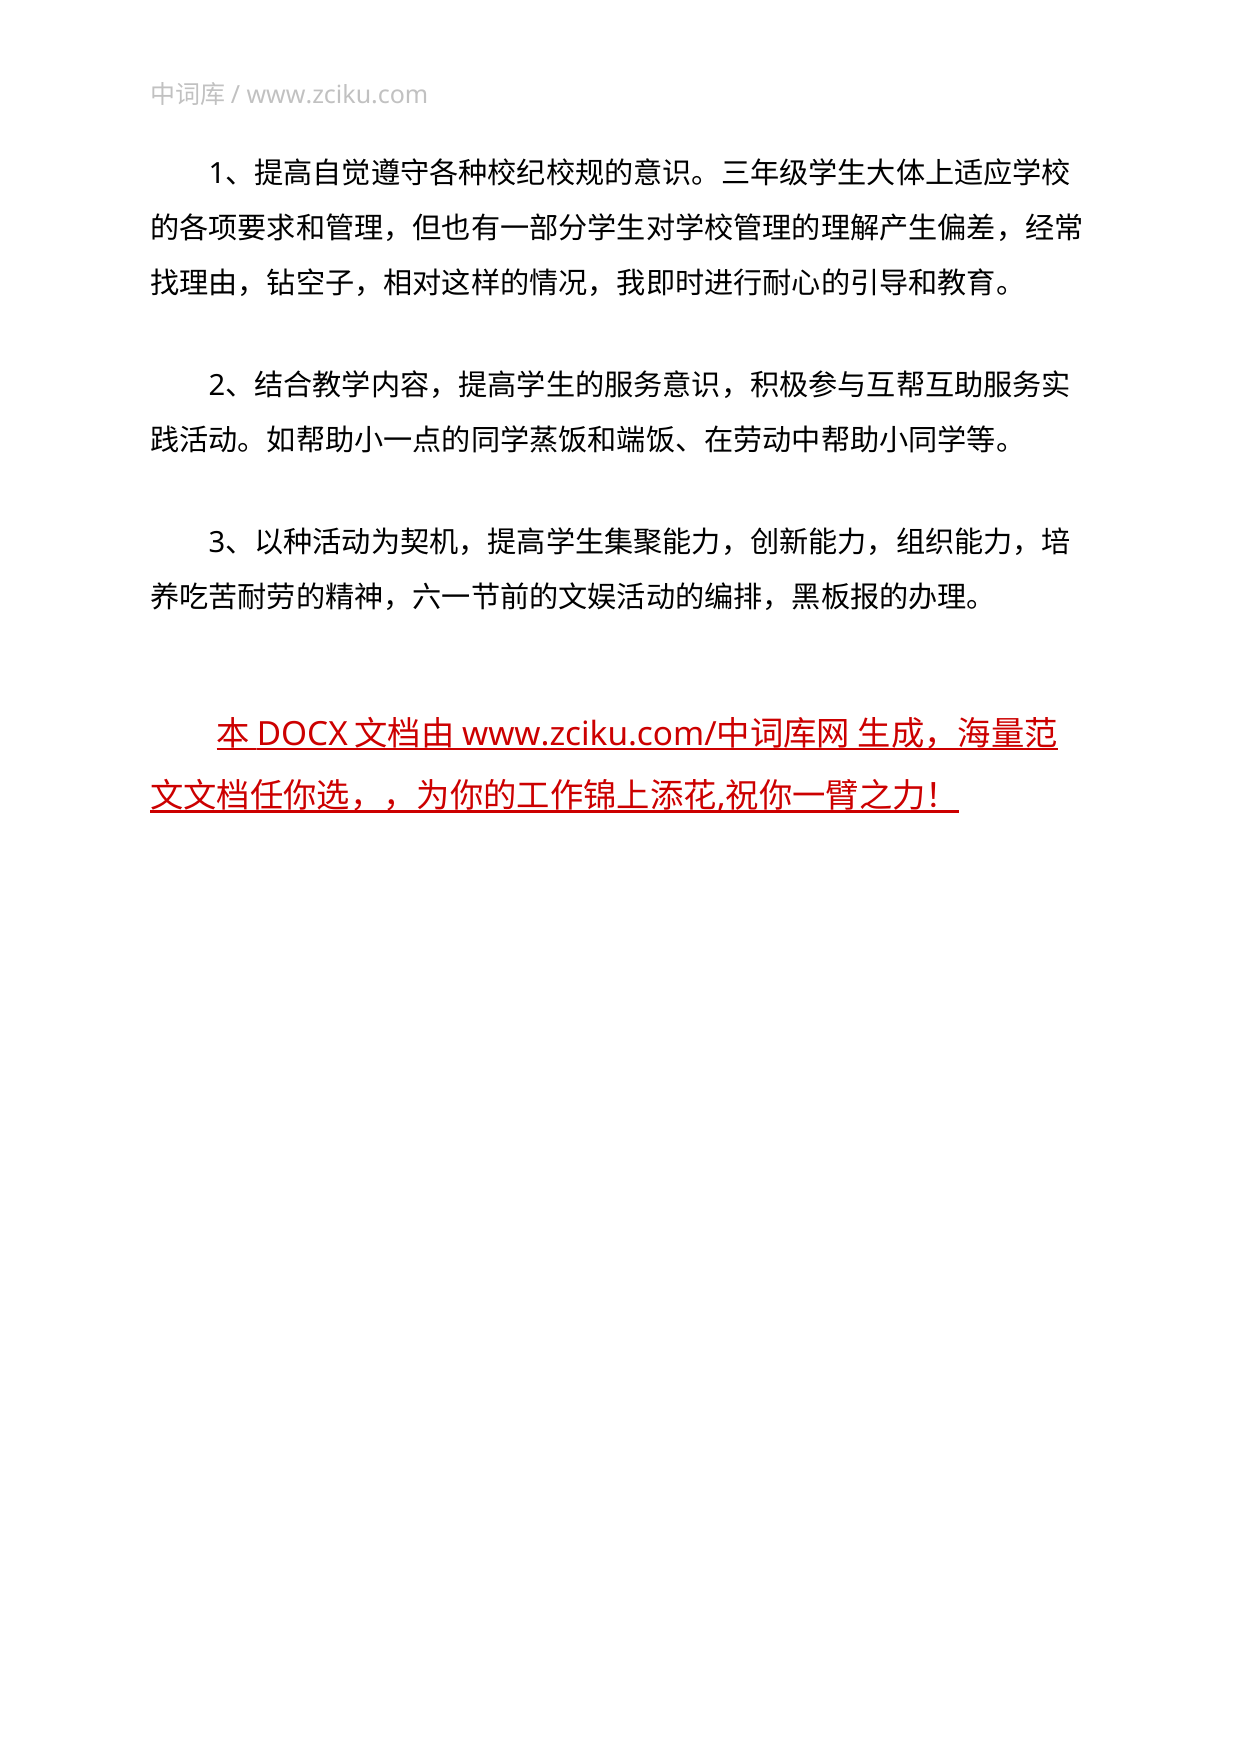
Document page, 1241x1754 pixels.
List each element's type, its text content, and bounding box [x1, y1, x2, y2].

text 1、提高自觉遵守各种校纪校规的意识。三年级学生大体上适应学校的各项要求和管理，但也有一部分学生对学校管理的理解产生偏差，经常找理由，钻空子，相对这样的情况，我即时进行耐心的引导和教育。 [150, 150, 1090, 302]
text 2、结合教学内容，提高学生的服务意识，积极参与互帮互助服务实践活动。如帮助小一点的同学蒸饭和端饭、在劳动中帮助小同学等。 [150, 362, 1090, 459]
text 3、以种活动为契机，提高学生集聚能力，创新能力，组织能力，培养吃苦耐劳的精神，六一节前的文娱活动的编排，黑板报的办理。 [150, 518, 1090, 616]
text 本DOCX文档由 www.zciku.com/中词库网 生成，海量范文文档任你选，，为你的工作锦上添花,祝你一臂之力！ [150, 706, 1090, 818]
